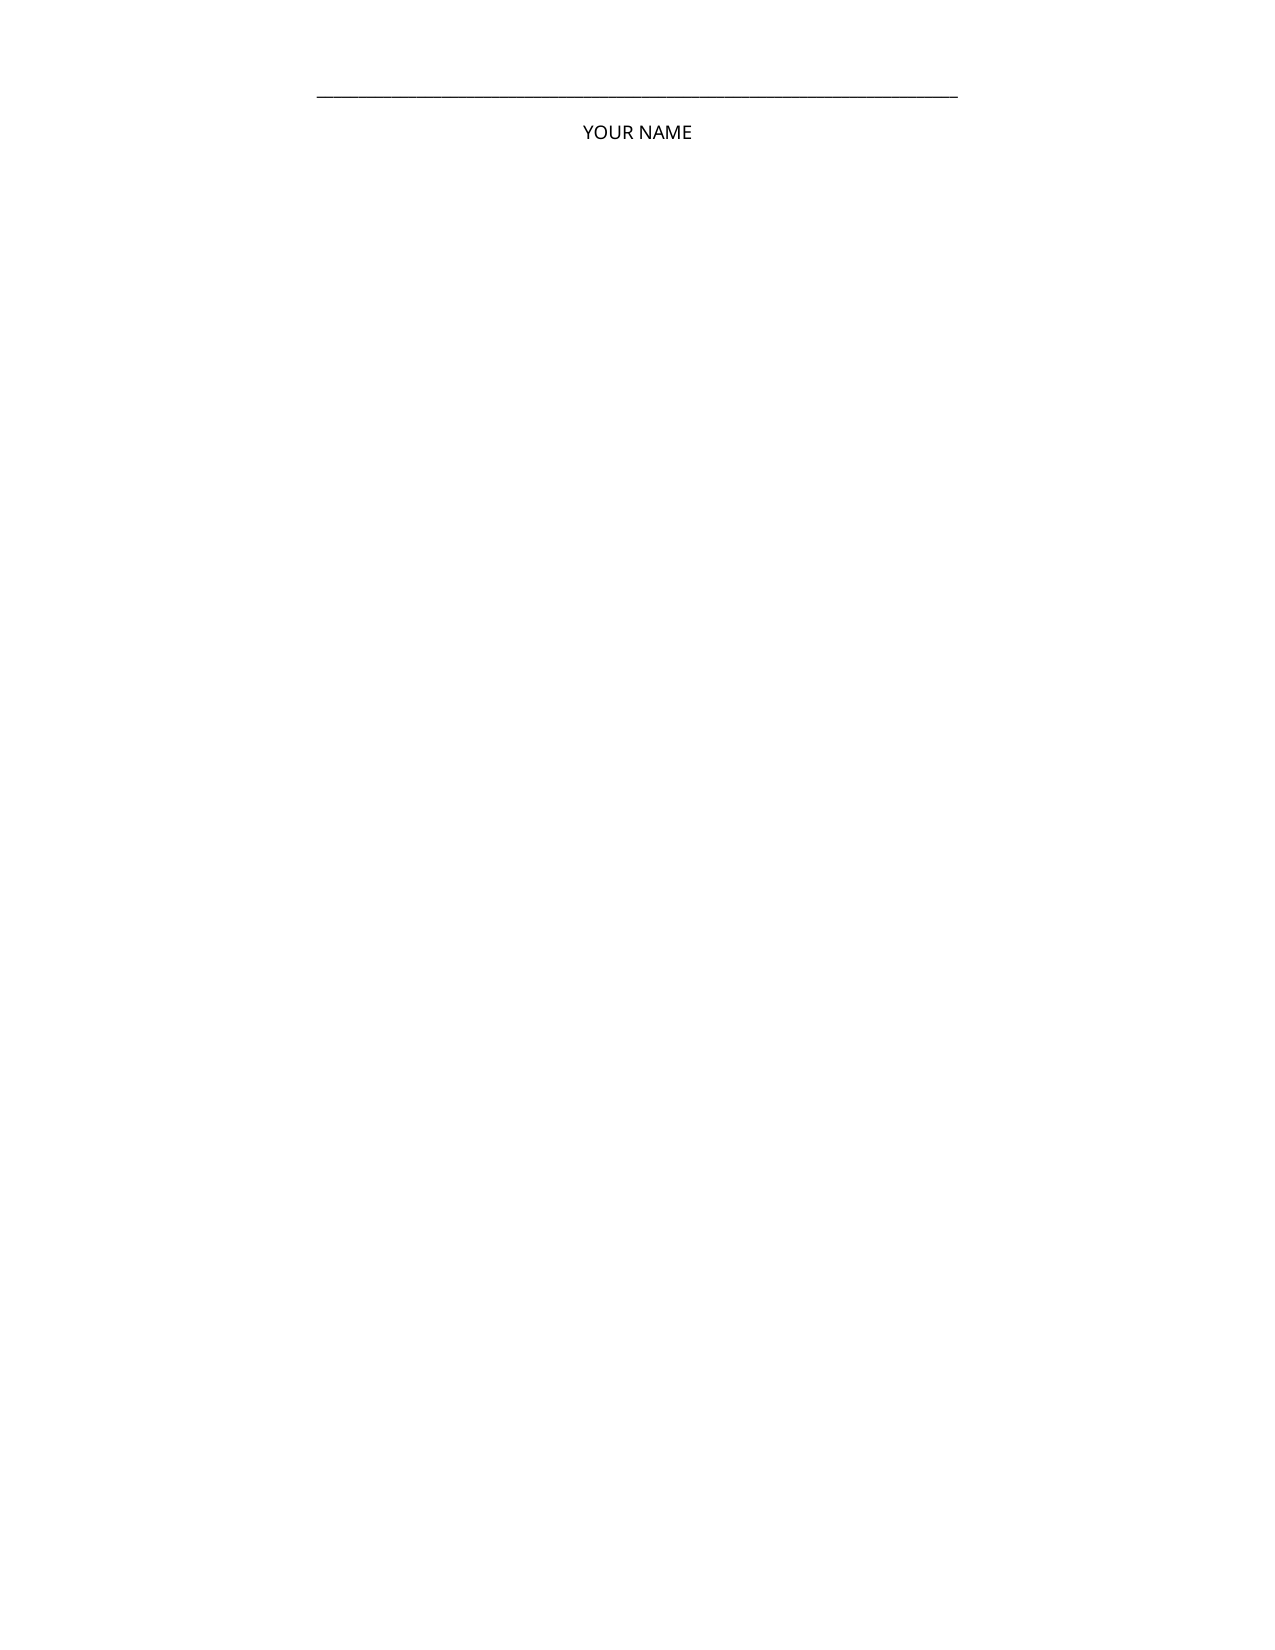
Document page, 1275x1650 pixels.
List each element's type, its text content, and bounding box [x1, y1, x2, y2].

text YOUR NAME [75, 119, 1200, 145]
text _____________________________________________________________________________ [75, 75, 1200, 101]
